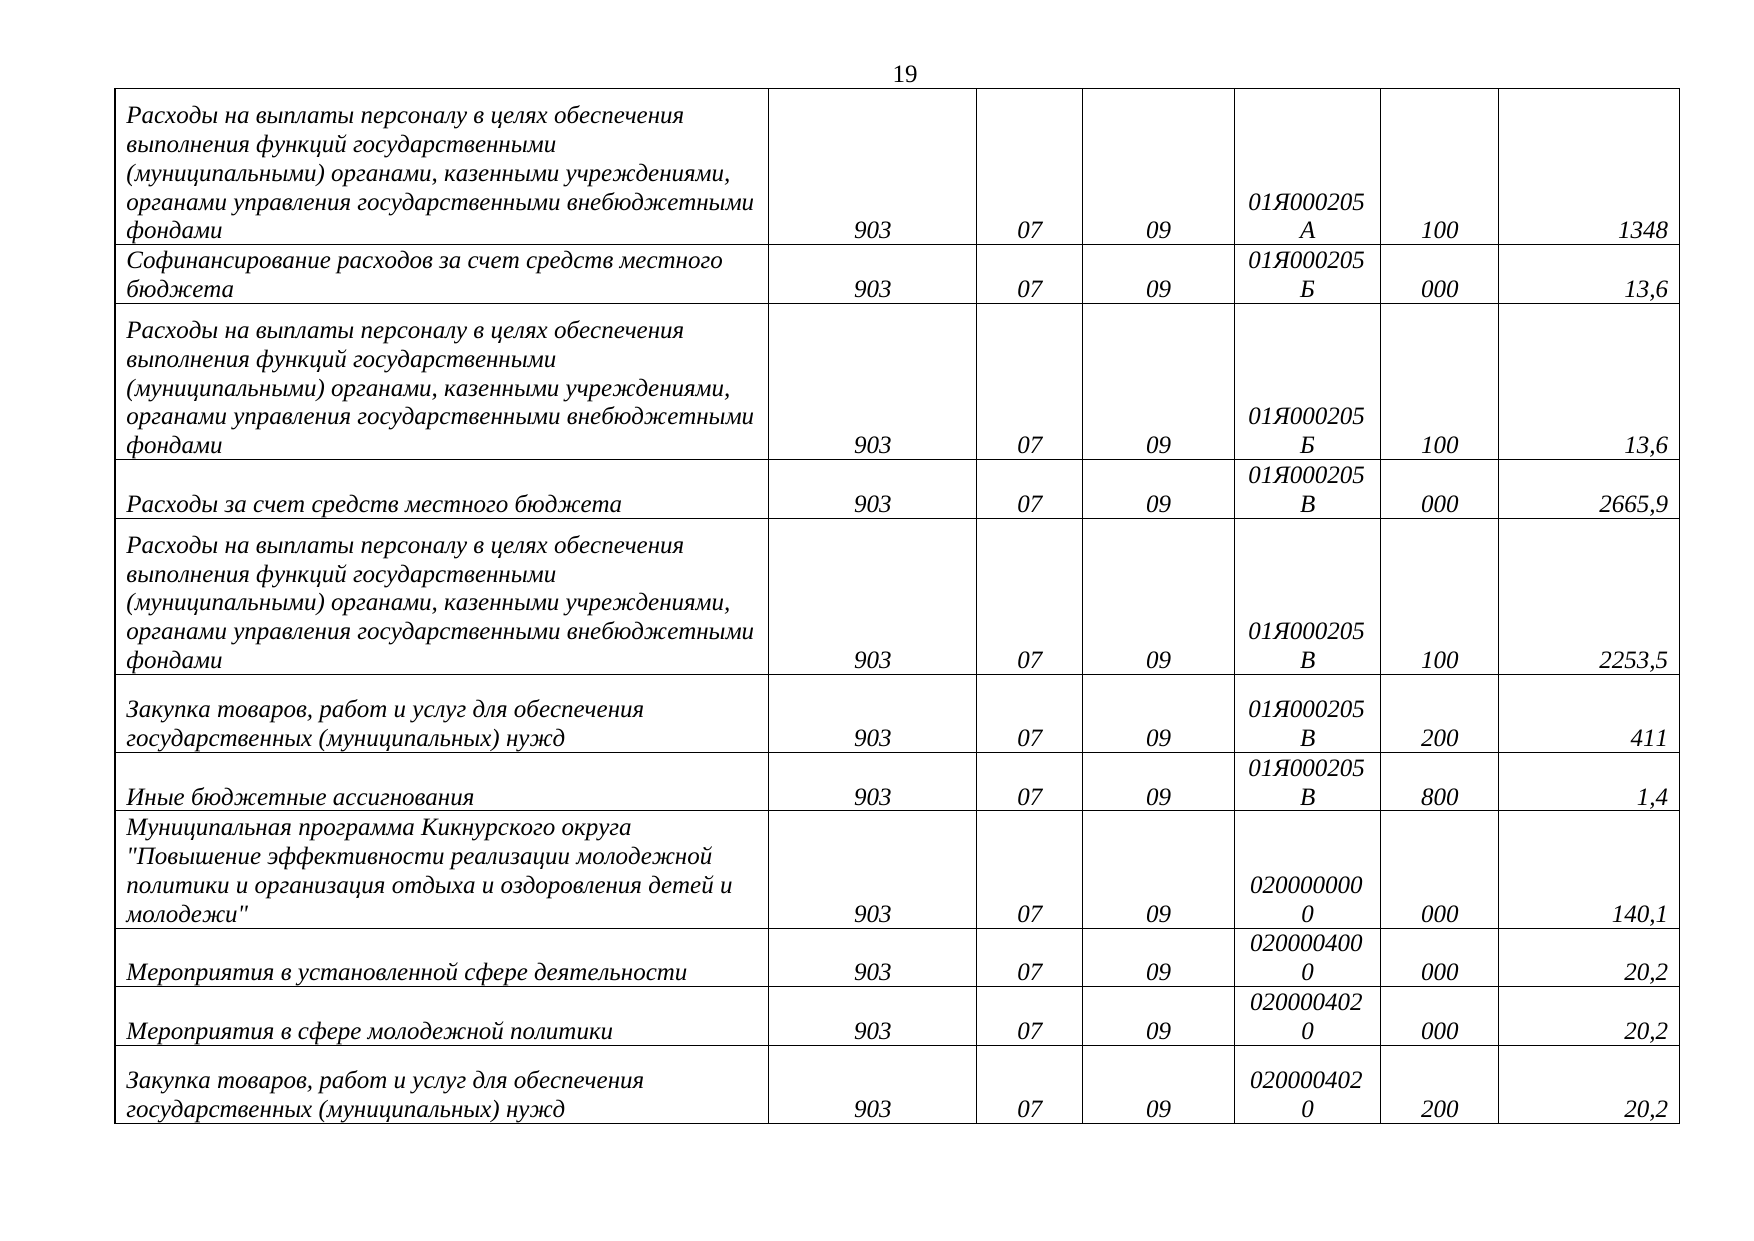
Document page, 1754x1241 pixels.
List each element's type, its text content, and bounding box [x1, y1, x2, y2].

table_cell 100 [1381, 519, 1498, 674]
table_cell 09 [1083, 519, 1234, 674]
table_cell 01Я000205В [1235, 519, 1380, 674]
table_cell 13,6 [1499, 245, 1679, 303]
table_cell 09 [1083, 304, 1234, 459]
table_cell 07 [977, 811, 1082, 927]
table_cell 903 [769, 811, 976, 927]
table_cell 903 [769, 929, 976, 986]
table_cell 2665,9 [1499, 460, 1679, 517]
table_cell Иные бюджетные ассигнования [116, 753, 768, 810]
table_cell 07 [977, 1046, 1082, 1123]
table_cell 100 [1381, 89, 1498, 244]
table_cell 903 [769, 519, 976, 674]
table_cell 07 [977, 987, 1082, 1044]
table_cell 0200004020 [1235, 1046, 1380, 1123]
table_cell Расходы на выплаты персоналу в целях обеспечения выполнения функций государственными (муниципальными) органами, казенными учреждениями, органами управления государственными внебюджетными фондами [116, 519, 768, 674]
table_cell 20,2 [1499, 1046, 1679, 1123]
table_cell 903 [769, 460, 976, 517]
table_cell Мероприятия в сфере молодежной политики [116, 987, 768, 1044]
table_cell 800 [1381, 753, 1498, 810]
table_cell 09 [1083, 811, 1234, 927]
table_cell Мероприятия в установленной сфере деятельности [116, 929, 768, 986]
table_cell 01Я000205Б [1235, 245, 1380, 303]
table_cell 000 [1381, 987, 1498, 1044]
table_cell 000 [1381, 929, 1498, 986]
table_cell 000 [1381, 245, 1498, 303]
table_cell 903 [769, 304, 976, 459]
table_cell 07 [977, 89, 1082, 244]
table_cell 07 [977, 304, 1082, 459]
table_cell 1348 [1499, 89, 1679, 244]
table_cell 09 [1083, 987, 1234, 1044]
table_cell 01Я000205В [1235, 675, 1380, 752]
table_cell 0200004000 [1235, 929, 1380, 986]
table_cell 01Я000205А [1235, 89, 1380, 244]
table_cell 200 [1381, 1046, 1498, 1123]
table_cell Расходы на выплаты персоналу в целях обеспечения выполнения функций государственными (муниципальными) органами, казенными учреждениями, органами управления государственными внебюджетными фондами [116, 89, 768, 244]
table_cell 09 [1083, 675, 1234, 752]
table_cell 000 [1381, 460, 1498, 517]
table_cell 903 [769, 675, 976, 752]
table_cell 903 [769, 89, 976, 244]
table_cell 01Я000205В [1235, 753, 1380, 810]
table_cell 903 [769, 245, 976, 303]
table_cell 13,6 [1499, 304, 1679, 459]
table_cell 07 [977, 675, 1082, 752]
table_cell Муниципальная программа Кикнурского округа "Повышение эффективности реализации молодежной политики и организация отдыха и оздоровления детей и молодежи" [116, 811, 768, 927]
table_cell 903 [769, 987, 976, 1044]
table_cell 09 [1083, 460, 1234, 517]
table_cell 20,2 [1499, 929, 1679, 986]
table_cell 09 [1083, 929, 1234, 986]
table_cell Закупка товаров, работ и услуг для обеспечения государственных (муниципальных) нужд [116, 1046, 768, 1123]
table_cell 09 [1083, 245, 1234, 303]
table_cell 903 [769, 1046, 976, 1123]
table_cell 09 [1083, 753, 1234, 810]
table_cell 01Я000205В [1235, 460, 1380, 517]
table_cell 20,2 [1499, 987, 1679, 1044]
table_cell 09 [1083, 1046, 1234, 1123]
table_cell 0200004020 [1235, 987, 1380, 1044]
table_cell 07 [977, 460, 1082, 517]
table_cell 2253,5 [1499, 519, 1679, 674]
table_cell 411 [1499, 675, 1679, 752]
table_cell Расходы на выплаты персоналу в целях обеспечения выполнения функций государственными (муниципальными) органами, казенными учреждениями, органами управления государственными внебюджетными фондами [116, 304, 768, 459]
table_cell Софинансирование расходов за счет средств местного бюджета [116, 245, 768, 303]
table_cell Закупка товаров, работ и услуг для обеспечения государственных (муниципальных) нужд [116, 675, 768, 752]
table_cell Расходы за счет средств местного бюджета [116, 460, 768, 517]
table_cell 0200000000 [1235, 811, 1380, 927]
table_cell 200 [1381, 675, 1498, 752]
table_cell 07 [977, 753, 1082, 810]
table_cell 01Я000205Б [1235, 304, 1380, 459]
table_cell 140,1 [1499, 811, 1679, 927]
table_cell 07 [977, 929, 1082, 986]
table_cell 000 [1381, 811, 1498, 927]
table_cell 1,4 [1499, 753, 1679, 810]
table_cell 903 [769, 753, 976, 810]
table_cell 07 [977, 519, 1082, 674]
table_cell 09 [1083, 89, 1234, 244]
table_cell 07 [977, 245, 1082, 303]
table_cell 100 [1381, 304, 1498, 459]
